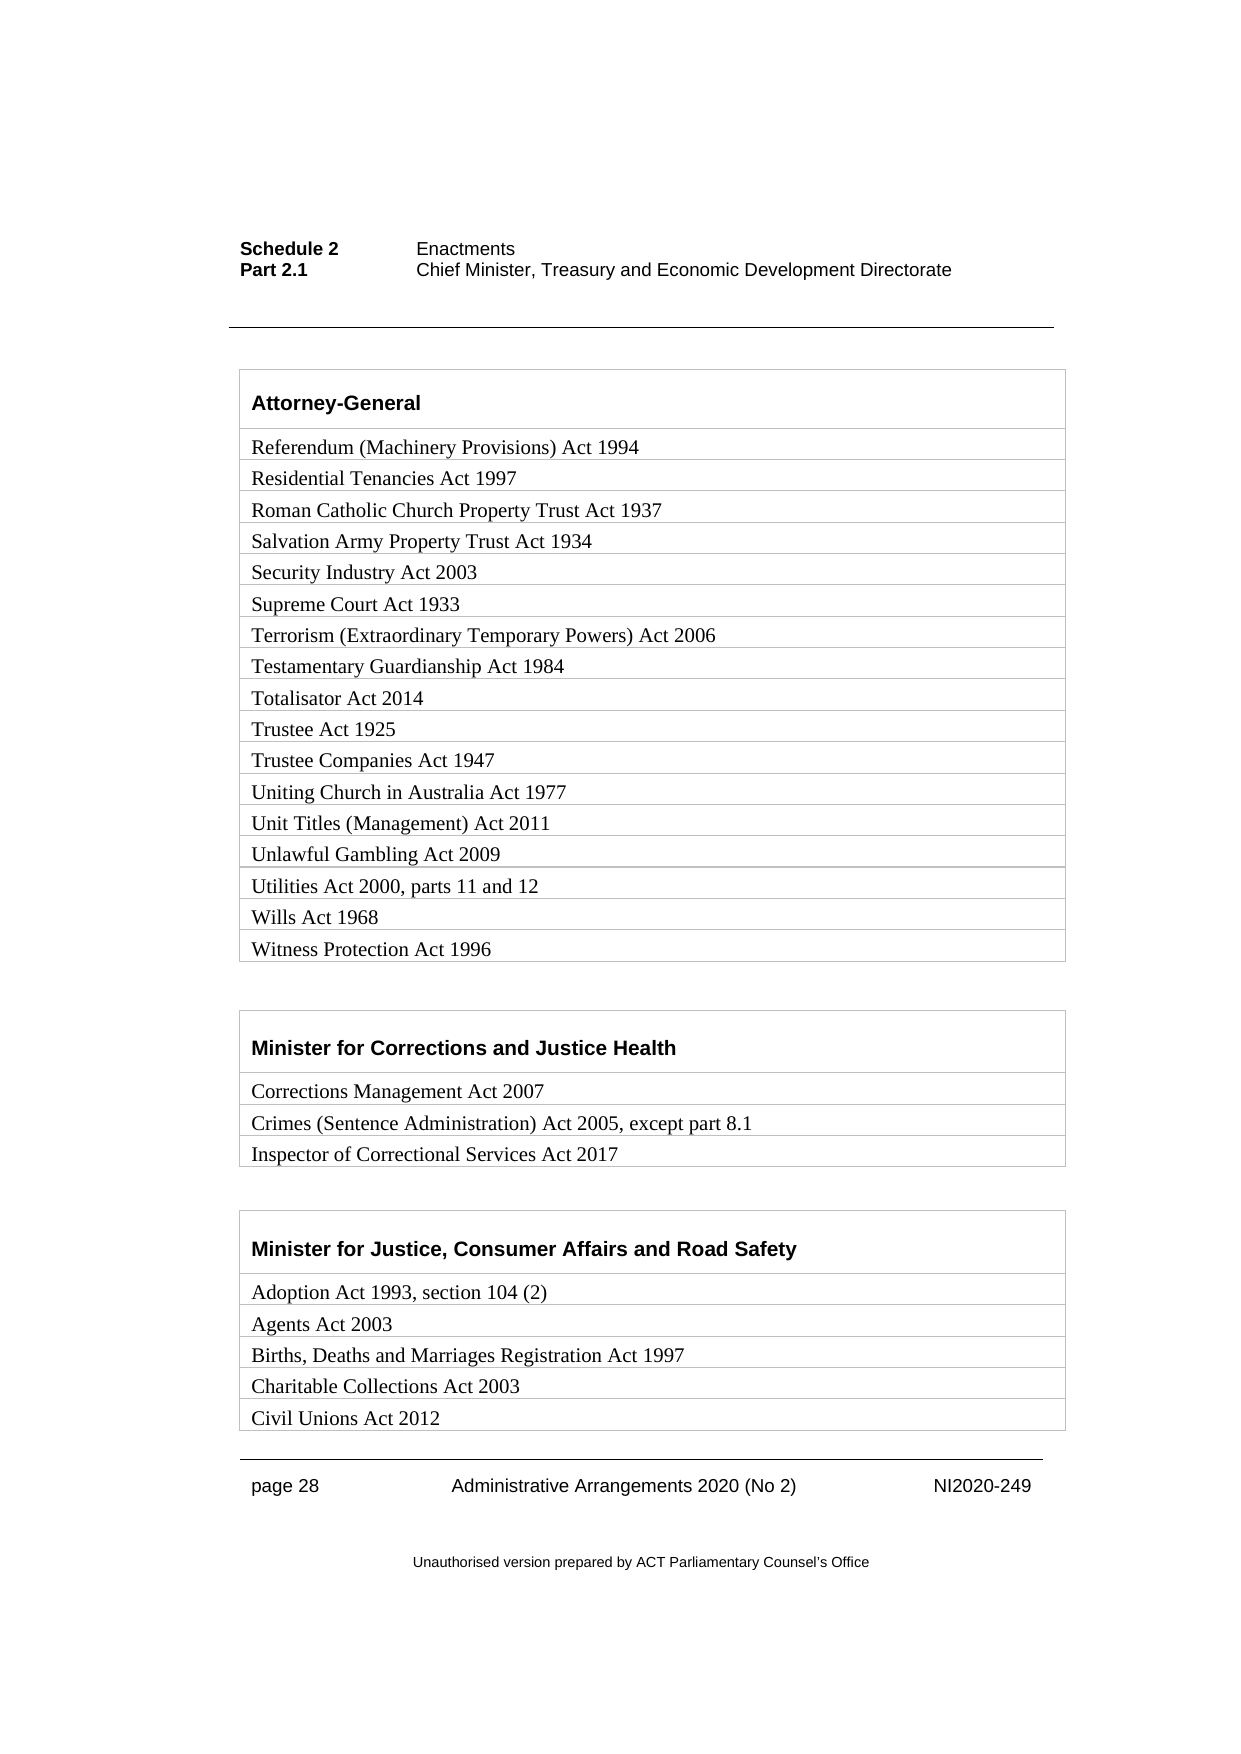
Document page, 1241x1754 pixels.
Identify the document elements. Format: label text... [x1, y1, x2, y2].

table_cell Wills Act 1968 [240, 899, 1065, 929]
table_cell Corrections Management Act 2007 [240, 1073, 1065, 1103]
table_cell Roman Catholic Church Property Trust Act 1937 [240, 491, 1065, 522]
table_cell Referendum (Machinery Provisions) Act 1994 [240, 429, 1065, 459]
table_header Minister for Justice, Consumer Affairs and Road Safety [240, 1211, 1065, 1273]
table_cell Crimes (Sentence Administration) Act 2005, except part 8.1 [240, 1105, 1065, 1135]
table_cell Births, Deaths and Marriages Registration Act 1997 [240, 1337, 1065, 1367]
table_cell Security Industry Act 2003 [240, 554, 1065, 584]
table_cell Unit Titles (Management) Act 2011 [240, 805, 1065, 835]
table_cell Salvation Army Property Trust Act 1934 [240, 523, 1065, 553]
table_cell Uniting Church in Australia Act 1977 [240, 774, 1065, 804]
table_header Minister for Corrections and Justice Health [240, 1011, 1065, 1072]
table_cell Supreme Court Act 1933 [240, 585, 1065, 616]
table_header Attorney-General [240, 370, 1065, 427]
table_cell Trustee Companies Act 1947 [240, 742, 1065, 772]
table_cell Totalisator Act 2014 [240, 679, 1065, 710]
table_cell Residential Tenancies Act 1997 [240, 460, 1065, 490]
table_cell Agents Act 2003 [240, 1305, 1065, 1336]
table_cell Unlawful Gambling Act 2009 [240, 836, 1065, 866]
table_cell Utilities Act 2000, parts 11 and 12 [240, 868, 1065, 898]
table_cell Inspector of Correctional Services Act 2017 [240, 1136, 1065, 1166]
table_cell Adoption Act 1993, section 104 (2) [240, 1274, 1065, 1304]
table_cell Trustee Act 1925 [240, 711, 1065, 741]
table_cell Charitable Collections Act 2003 [240, 1368, 1065, 1398]
table_cell Witness Protection Act 1996 [240, 930, 1065, 961]
table_cell Terrorism (Extraordinary Temporary Powers) Act 2006 [240, 617, 1065, 647]
table_cell Civil Unions Act 2012 [240, 1399, 1065, 1430]
table_cell Testamentary Guardianship Act 1984 [240, 648, 1065, 678]
